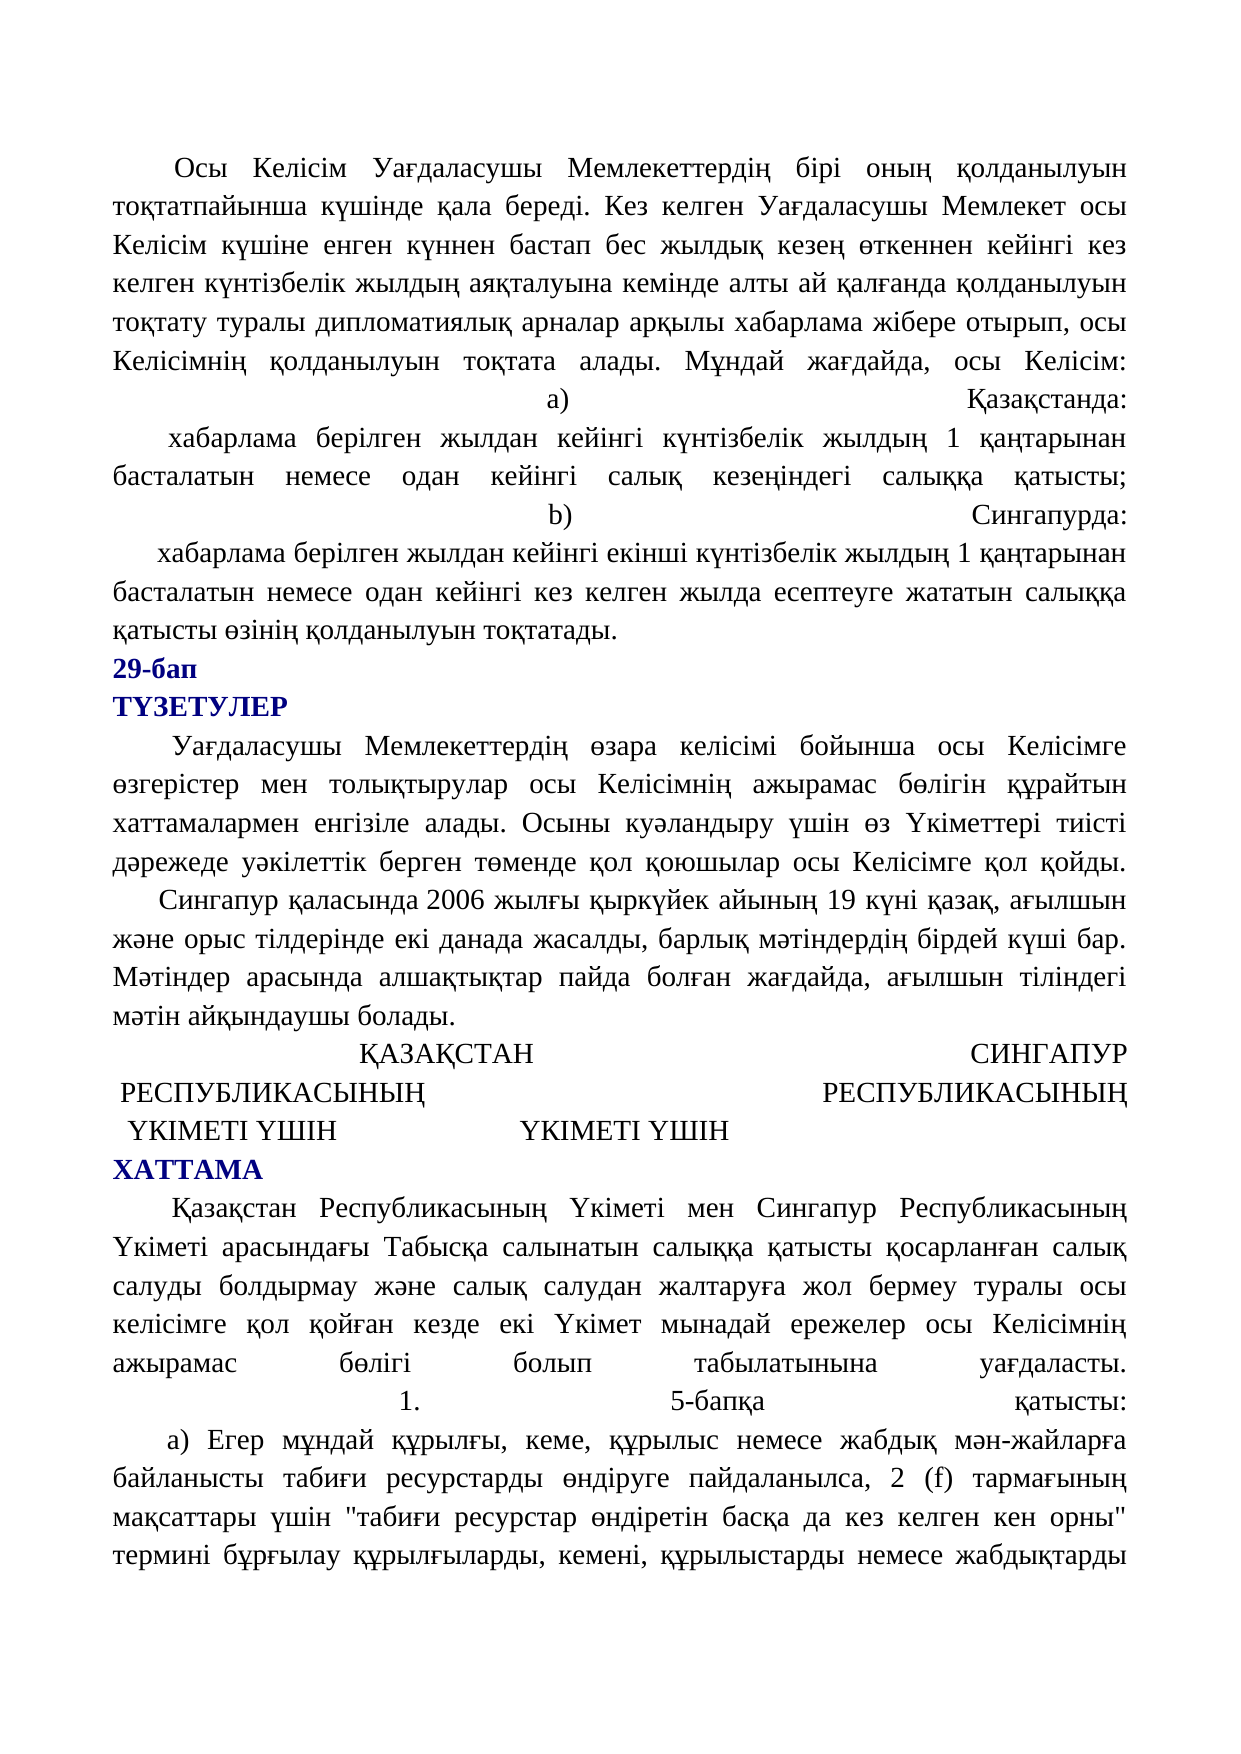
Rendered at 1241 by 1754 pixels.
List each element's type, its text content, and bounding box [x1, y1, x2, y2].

text Осы Келісім Уағдаласушы Мемлекеттердің бірі оның қолданылуын тоқтатпайынша күшінде қала береді. Кез келген Уағдаласушы Мемлекет осы Келісім күшіне енген күннен бастап бес жылдық кезең өткеннен кейінгі кез келген күнтізбелік жылдың аяқталуына кемінде алты ай қалғанда қолданылуын тоқтату туралы дипломатиялық арналар арқылы хабарлама жібере отырып, осы Келісімнің қолданылуын тоқтата алады. Мұндай жағдайда, осы Келісім: а) Қазақстанда: хабарлама берілген жылдан кейінгі күнтізбелік жылдың 1 қаңтарынан басталатын немесе одан кейінгі салық кезеңіндегі салыққа қатысты; b) Сингапурда: хабарлама берілген жылдан кейінгі екінші күнтізбелік жылдың 1 қаңтарынан басталатын немесе одан кейінгі кез келген жылда есептеуге жататын салыққа қатысты өзінің қолданылуын тоқтатады. [112, 150, 1128, 646]
text 29-бап ТҮЗЕТУЛЕР [112, 651, 1128, 723]
text ҚАЗАҚСТАН СИНГАПУР РЕСПУБЛИКАСЫНЫҢ РЕСПУБЛИКАСЫНЫҢ ҮКІМЕТІ ҮШІН ҮКІМЕТІ ҮШІН [112, 1036, 1128, 1147]
text ХАТТАМА [112, 1152, 1128, 1186]
text Уағдаласушы Мемлекеттердің өзара келісімі бойынша осы Келісімге өзгерістер мен толықтырулар осы Келісімнің ажырамас бөлігін құрайтын хаттамалармен енгізіле алады. Осыны куәландыру үшін өз Үкіметтері тиісті дәрежеде уәкілеттік берген төменде қол қоюшылар осы Келісімге қол қойды. Сингапур қаласында 2006 жылғы қыркүйек айының 19 күні қазақ, ағылшын және орыс тілдерінде екі данада жасалды, барлық мәтіндердің бірдей күші бар. Мәтіндер арасында алшақтықтар пайда болған жағдайда, ағылшын тіліндегі мәтін айқындаушы болады. [112, 728, 1128, 1031]
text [112, 1191, 1128, 1571]
